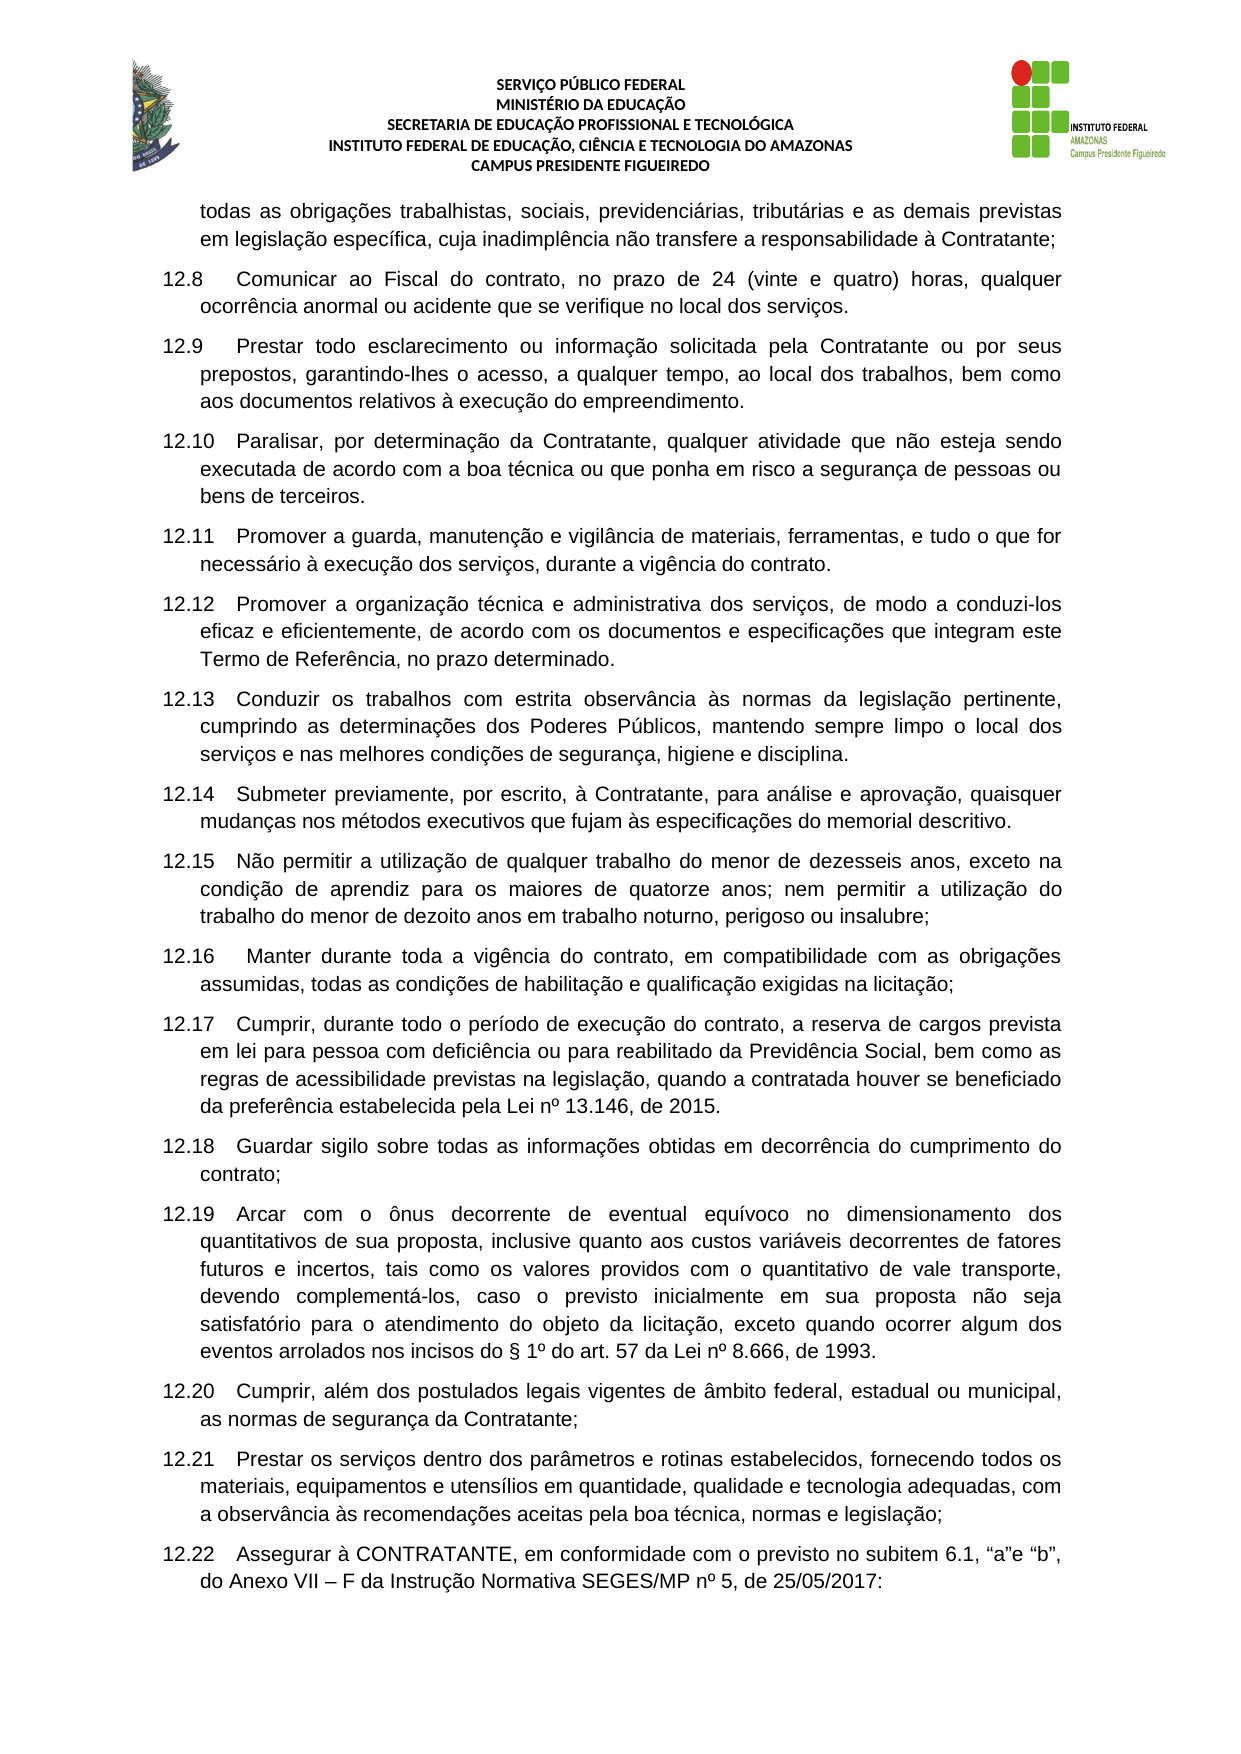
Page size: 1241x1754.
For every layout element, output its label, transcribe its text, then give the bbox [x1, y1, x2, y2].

list Arcar com o ônus decorrente de eventual equívoco no dimensionamento dos quantitativos de sua proposta, inclusive quanto aos custos variáveis decorrentes de fatores futuros e incertos, tais como os valores providos com o quantitativo de vale transporte, devendo complementá-los, caso o previsto inicialmente em sua proposta não seja satisfatório para o atendimento do objeto da licitação, exceto quando ocorrer algum dos eventos arrolados nos incisos do § 1º do art. 57 da Lei nº 8.666, de 1993. [162, 1202, 1063, 1363]
list Cumprir, além dos postulados legais vigentes de âmbito federal, estadual ou municipal, as normas de segurança da Contratante; [162, 1379, 1063, 1431]
list Manter durante toda a vigência do contrato, em compatibilidade com as obrigações assumidas, todas as condições de habilitação e qualificação exigidas na licitação; [162, 944, 1063, 996]
picture [132, 54, 181, 175]
list Comunicar ao Fiscal do contrato, no prazo de 24 (vinte e quatro) horas, qualquer ocorrência anormal ou acidente que se verifique no local dos serviços. [162, 267, 1063, 318]
list Guardar sigilo sobre todas as informações obtidas em decorrência do cumprimento do contrato; [162, 1134, 1063, 1186]
list Promover a organização técnica e administrativa dos serviços, de modo a conduzi-los eficaz e eficientemente, de acordo com os documentos e especificações que integram este Termo de Referência, no prazo determinado. [162, 592, 1063, 671]
list Submeter previamente, por escrito, à Contratante, para análise e aprovação, quaisquer mudanças nos métodos executivos que fujam às especificações do memorial descritivo. [162, 782, 1063, 833]
list Prestar os serviços dentro dos parâmetros e rotinas estabelecidos, fornecendo todos os materiais, equipamentos e utensílios em quantidade, qualidade e tecnologia adequadas, com a observância às recomendações aceitas pela boa técnica, normas e legislação; [162, 1447, 1063, 1526]
list Não permitir a utilização de qualquer trabalho do menor de dezesseis anos, exceto na condição de aprendiz para os maiores de quatorze anos; nem permitir a utilização do trabalho do menor de dezoito anos em trabalho noturno, perigoso ou insalubre; [162, 849, 1063, 928]
list Prestar todo esclarecimento ou informação solicitada pela Contratante ou por seus prepostos, garantindo-lhes o acesso, a qualquer tempo, ao local dos trabalhos, bem como aos documentos relativos à execução do empreendimento. [162, 334, 1063, 413]
list Assegurar à CONTRATANTE, em conformidade com o previsto no subitem 6.1, “a”e “b”, do Anexo VII – F da Instrução Normativa SEGES/MP nº 5, de 25/05/2017: [162, 1542, 1063, 1593]
list Cumprir, durante todo o período de execução do contrato, a reserva de cargos prevista em lei para pessoa com deficiência ou para reabilitado da Previdência Social, bem como as regras de acessibilidade previstas na legislação, quando a contratada houver se beneficiado da preferência estabelecida pela Lei nº 13.146, de 2015. [162, 1012, 1063, 1118]
list Paralisar, por determinação da Contratante, qualquer atividade que não esteja sendo executada de acordo com a boa técnica ou que ponha em risco a segurança de pessoas ou bens de terceiros. [162, 429, 1063, 508]
list Promover a guarda, manutenção e vigilância de materiais, ferramentas, e tudo o que for necessário à execução dos serviços, durante a vigência do contrato. [162, 524, 1063, 576]
list Conduzir os trabalhos com estrita observância às normas da legislação pertinente, cumprindo as determinações dos Poderes Públicos, mantendo sempre limpo o local dos serviços e nas melhores condições de segurança, higiene e disciplina. [162, 687, 1063, 766]
